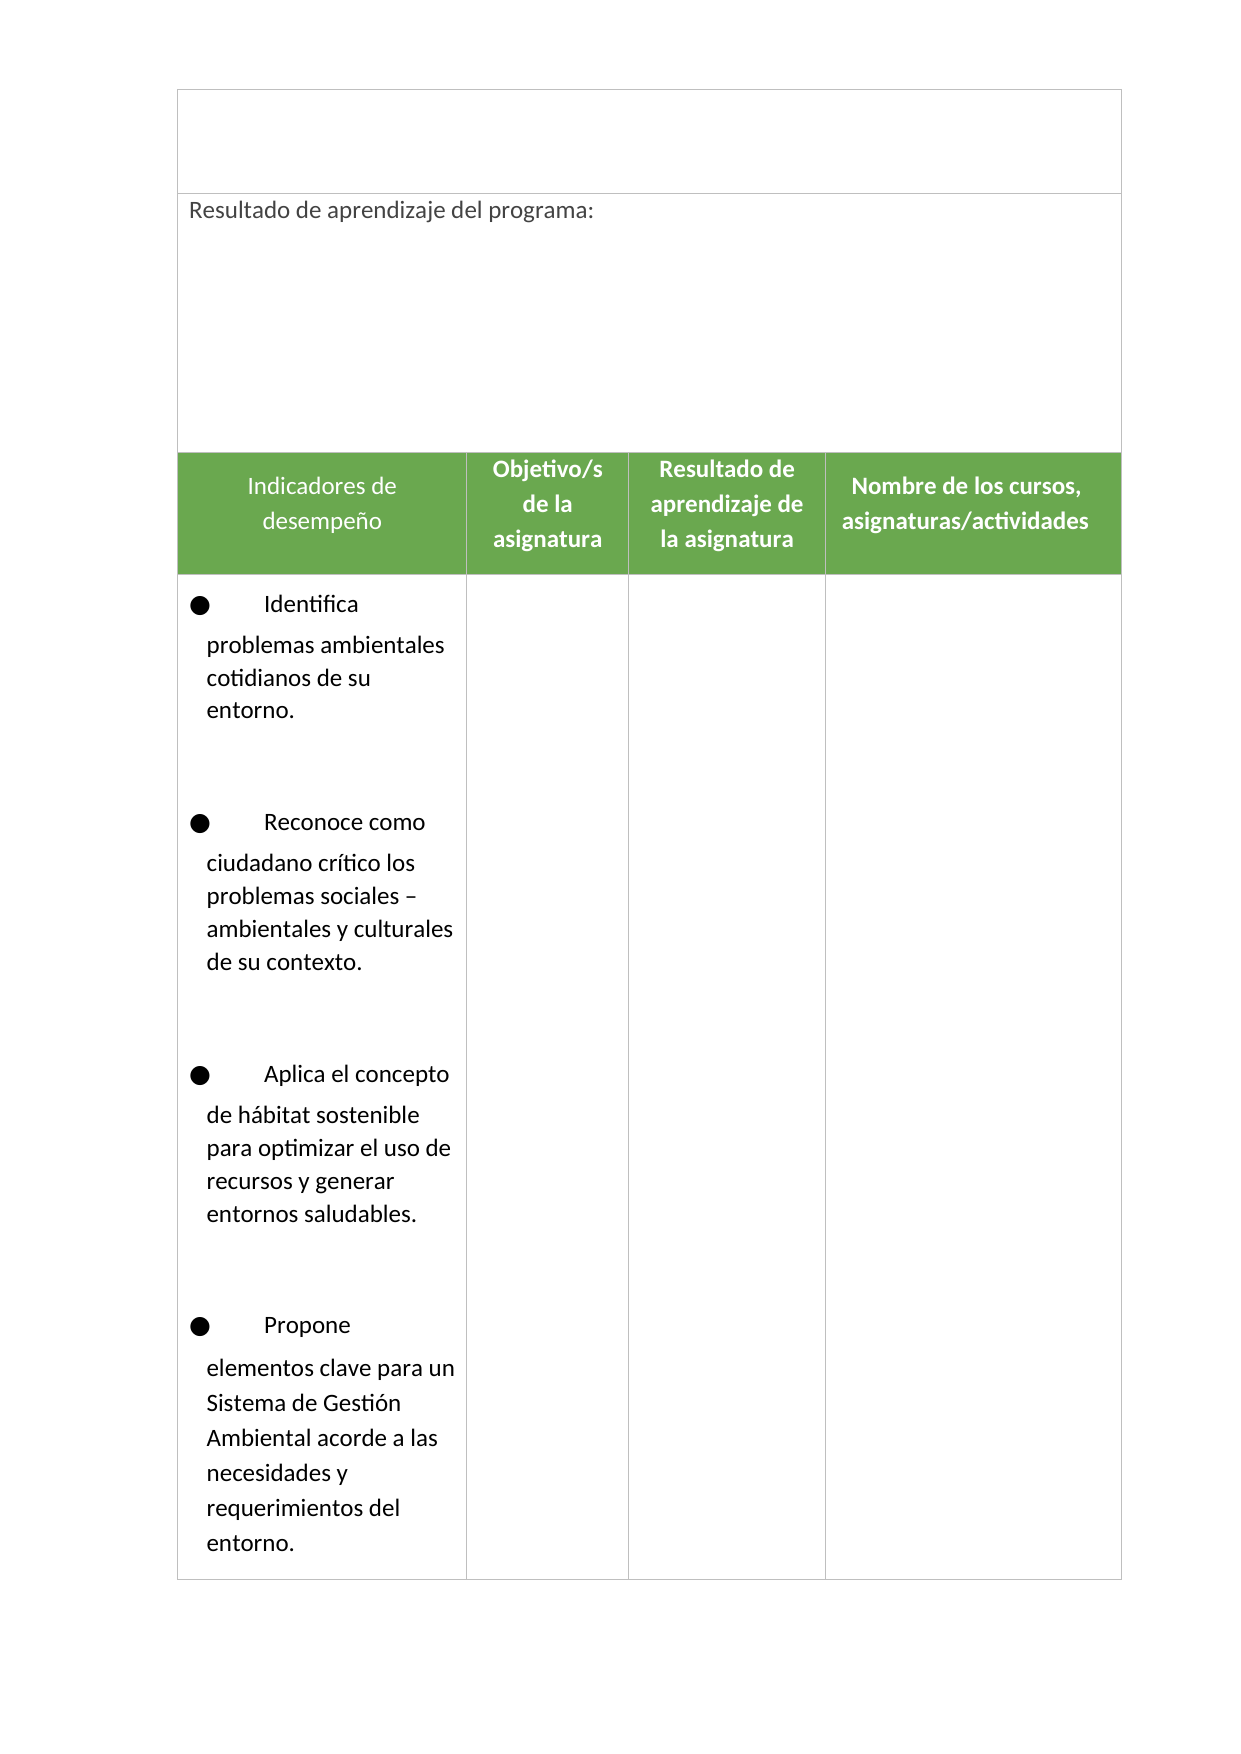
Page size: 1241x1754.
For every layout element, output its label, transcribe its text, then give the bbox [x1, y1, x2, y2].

table_cell [826, 575, 1121, 1579]
table_cell Objetivo/s de la asignatura [467, 453, 628, 574]
table_cell [467, 575, 628, 1579]
table_cell Nombre de los cursos, asignaturas/actividades [826, 453, 1121, 574]
table_cell Resultado de aprendizaje del programa: [178, 194, 1121, 452]
table_cell [629, 575, 825, 1579]
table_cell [178, 90, 1121, 193]
table_cell Identifica problemas ambientales cotidianos de su entorno. Reconoce como ciudadano crítico los problemas sociales – ambientales y culturales de su contexto. Aplica el concepto de hábitat sostenible para optimizar el uso de recursos y generar entornos saludables. Propone elementos clave para un Sistema de Gestión Ambiental acorde a las necesidades y requerimientos del entorno. [178, 575, 466, 1579]
table_cell Indicadores de desempeño [178, 453, 466, 574]
table_cell Resultado de aprendizaje de la asignatura [629, 453, 825, 574]
